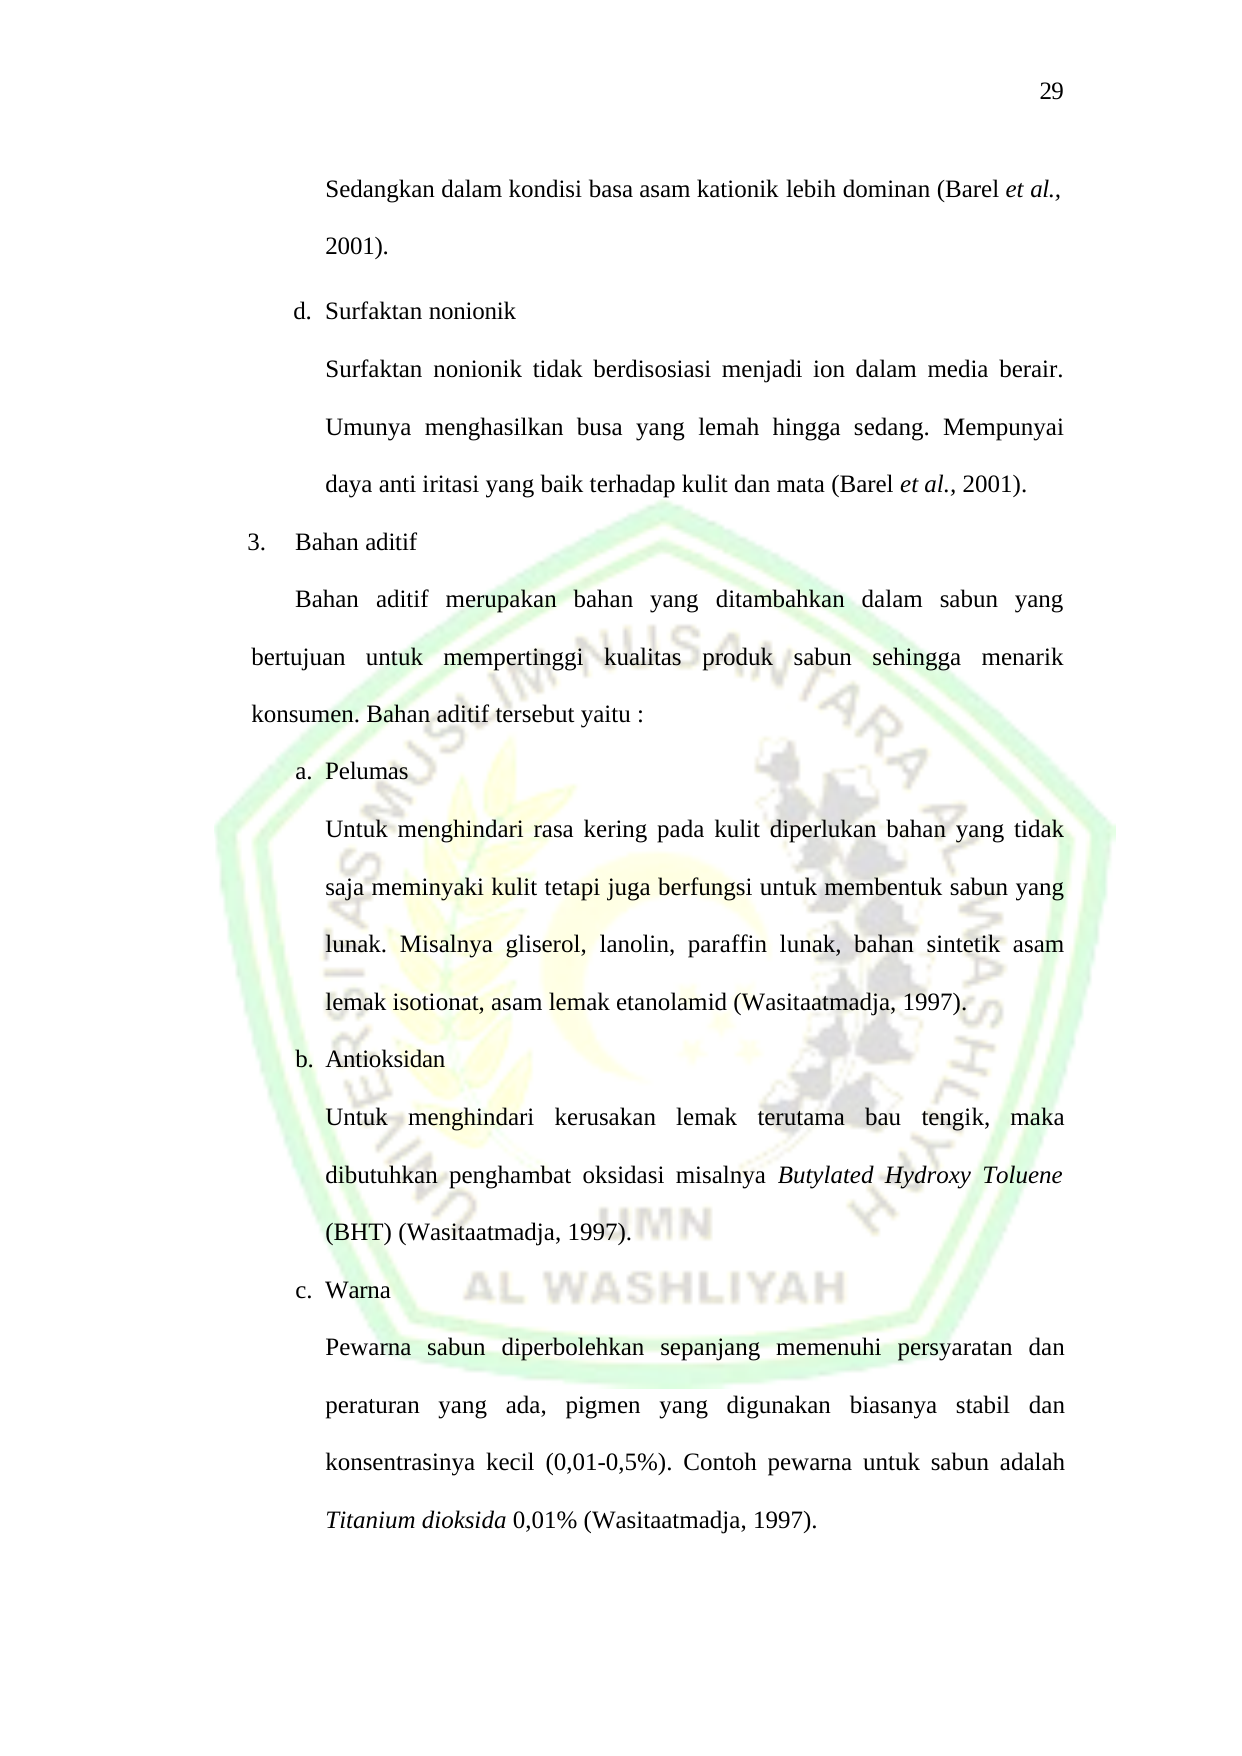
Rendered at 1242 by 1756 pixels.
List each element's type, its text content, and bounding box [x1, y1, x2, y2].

text Pewarna sabun diperbolehkan sepanjang memenuhi persyaratan dan peraturan yang ada, pigmen yang digunakan biasanya stabil dan konsentrasinya kecil (0,01-0,5%). Contoh pewarna untuk sabun adalah Titanium dioksida 0,01% (Wasitaatmadja, 1997). [325, 1332, 1065, 1533]
list Warna [295, 1275, 1153, 1303]
list Antioksidan [295, 1044, 1153, 1073]
text Bahan aditif merupakan bahan yang ditambahkan dalam sabun yang bertujuan untuk mempertinggi kualitas produk sabun sehingga menarik konsumen. Bahan aditif tersebut yaitu : [251, 584, 1064, 728]
list Bahan aditif [247, 527, 1153, 556]
text Untuk menghindari rasa kering pada kulit diperlukan bahan yang tidak saja meminyaki kulit tetapi juga berfungsi untuk membentuk sabun yang lunak. Misalnya gliserol, lanolin, paraffin lunak, bahan sintetik asam lemak isotionat, asam lemak etanolamid (Wasitaatmadja, 1997). [325, 814, 1065, 1016]
text 2001). [325, 231, 1153, 260]
list Surfaktan nonionik [293, 296, 1153, 325]
text Surfaktan nonionik tidak berdisosiasi menjadi ion dalam media berair. Umunya menghasilkan busa yang lemah hingga sedang. Mempunyai daya anti iritasi yang baik terhadap kulit dan mata (Barel et al., 2001). [325, 354, 1064, 498]
text Untuk menghindari kerusakan lemak terutama bau tengik, maka dibutuhkan penghambat oksidasi misalnya Butylated Hydroxy Toluene (BHT) (Wasitaatmadja, 1997). [325, 1102, 1065, 1246]
text Sedangkan dalam kondisi basa asam kationik lebih dominan (Barel et al., [325, 174, 1153, 203]
list Pelumas [295, 757, 1153, 785]
